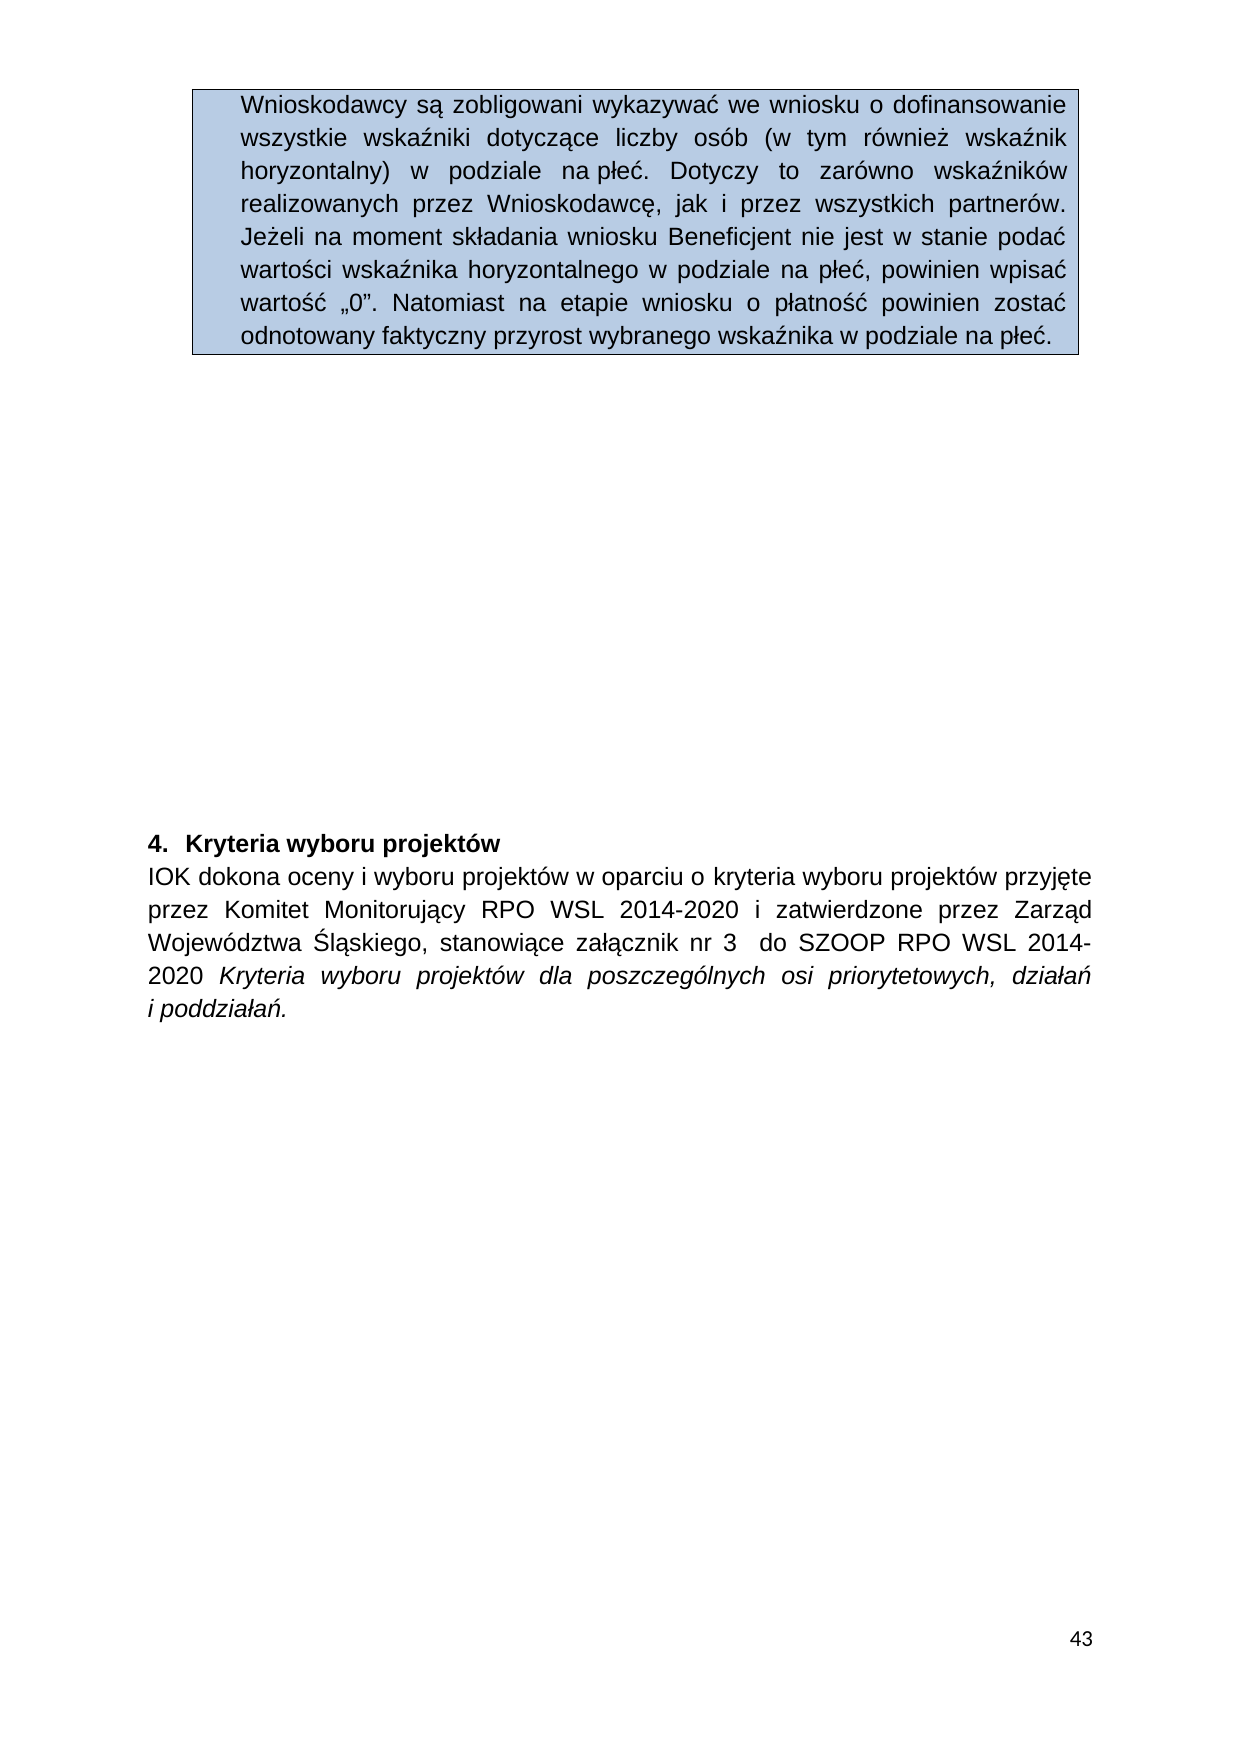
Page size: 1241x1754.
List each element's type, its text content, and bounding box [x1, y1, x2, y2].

text IOK dokona oceny i wyboru projektów w oparciu o kryteria wyboru projektów przyjęte przez Komitet Monitorujący RPO WSL 2014-2020 i zatwierdzone przez Zarząd Województwa Śląskiego, stanowiące załącznik nr 3 do SZOOP RPO WSL 2014-2020 Kryteria wyboru projektów dla poszczególnych osi priorytetowych, działań i poddziałań. [148, 862, 1093, 1023]
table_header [193, 90, 1078, 354]
subtitle Kryteria wyboru projektów [148, 829, 1093, 858]
